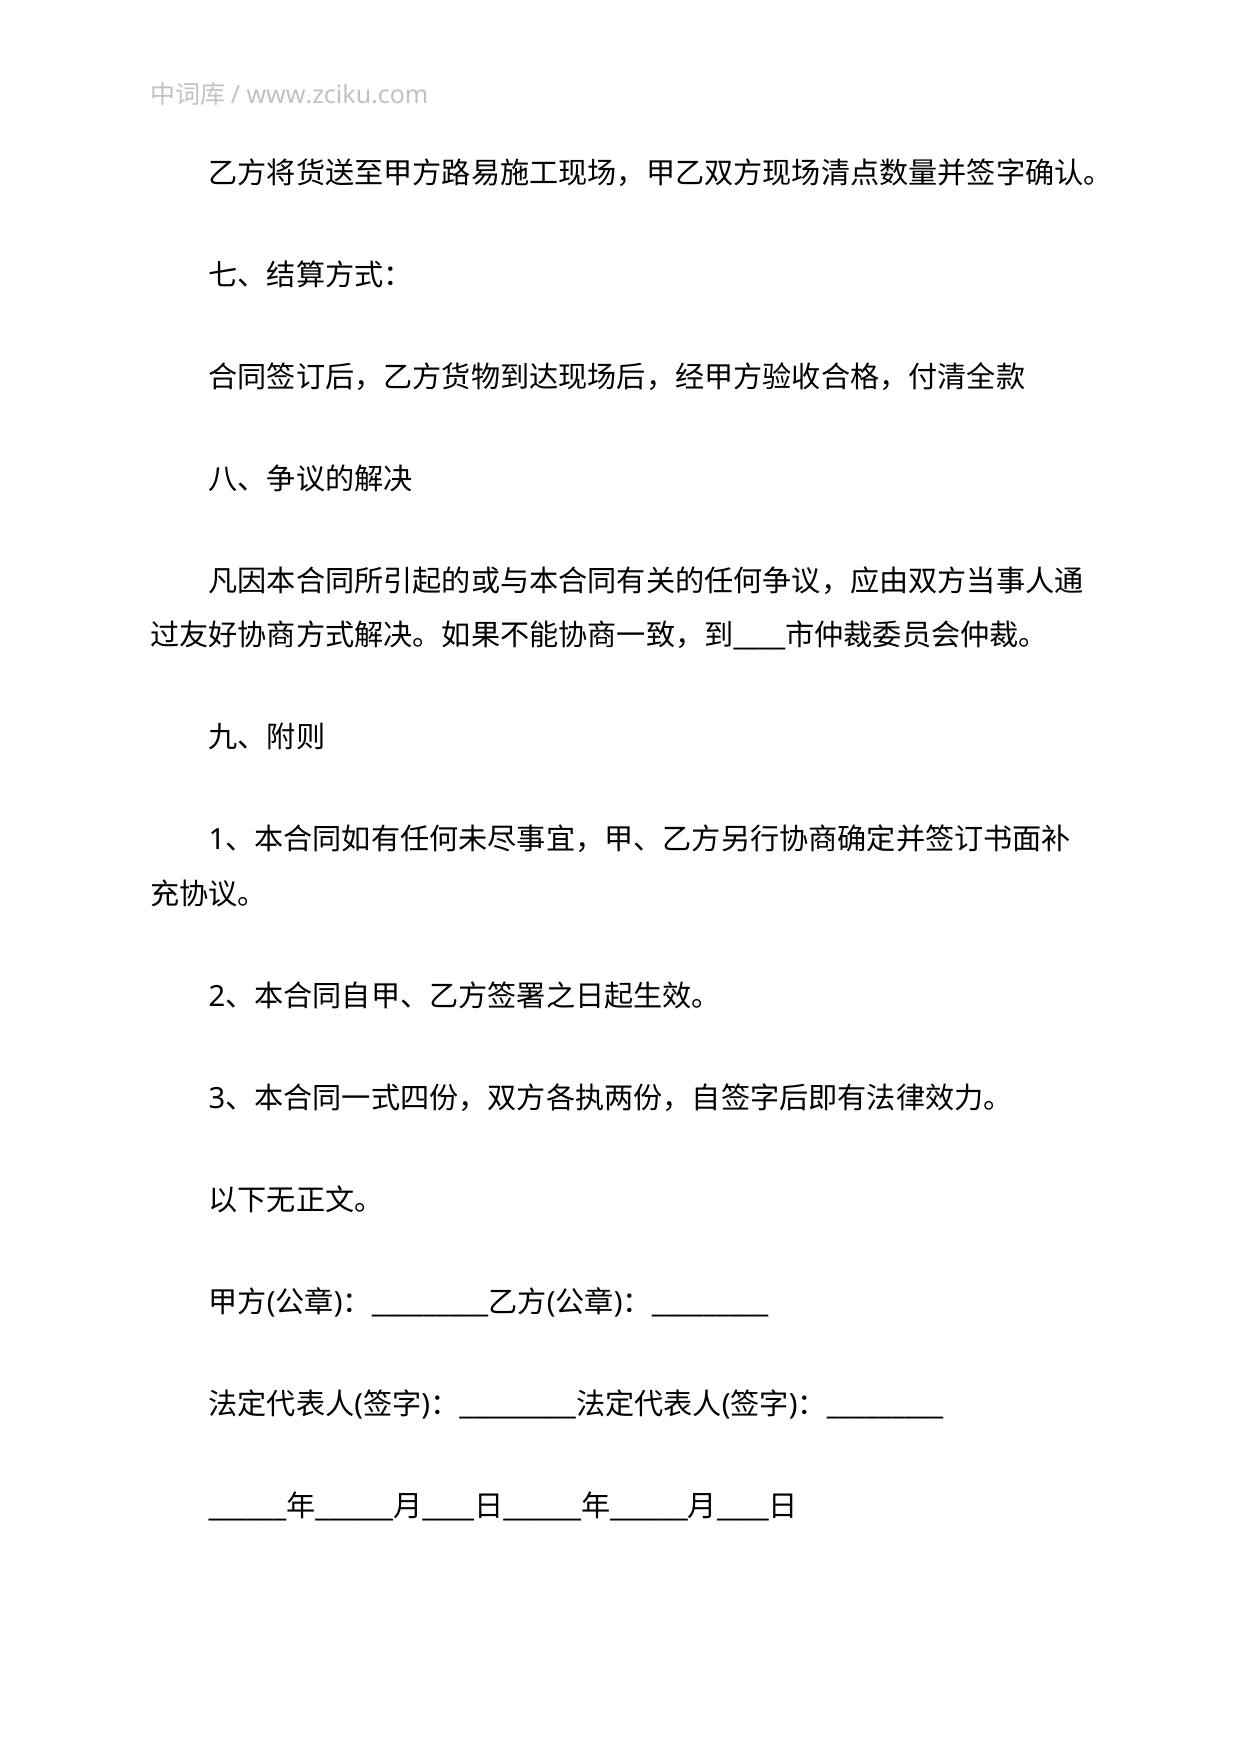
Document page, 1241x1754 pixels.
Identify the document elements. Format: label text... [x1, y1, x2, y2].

text 3、本合同一式四份，双方各执两份，自签字后即有法律效力。 [150, 1074, 1090, 1117]
text 八、争议的解决 [150, 455, 1090, 498]
text 七、结算方式： [150, 252, 1090, 294]
text ______年______月____日______年______月____日 [150, 1482, 1090, 1524]
text 法定代表人(签字)：_________法定代表人(签字)：_________ [150, 1380, 1090, 1423]
text 乙方将货送至甲方路易施工现场，甲乙双方现场清点数量并签字确认。 [150, 150, 1090, 192]
text 1、本合同如有任何未尽事宜，甲、乙方另行协商确定并签订书面补充协议。 [150, 816, 1090, 913]
text 甲方(公章)：_________乙方(公章)：_________ [150, 1278, 1090, 1321]
text 以下无正文。 [150, 1176, 1090, 1219]
text 九、附则 [150, 714, 1090, 756]
text 凡因本合同所引起的或与本合同有关的任何争议，应由双方当事人通过友好协商方式解决。如果不能协商一致，到____市仲裁委员会仲裁。 [150, 557, 1090, 654]
text 2、本合同自甲、乙方签署之日起生效。 [150, 972, 1090, 1015]
text 合同签订后，乙方货物到达现场后，经甲方验收合格，付清全款 [150, 353, 1090, 396]
